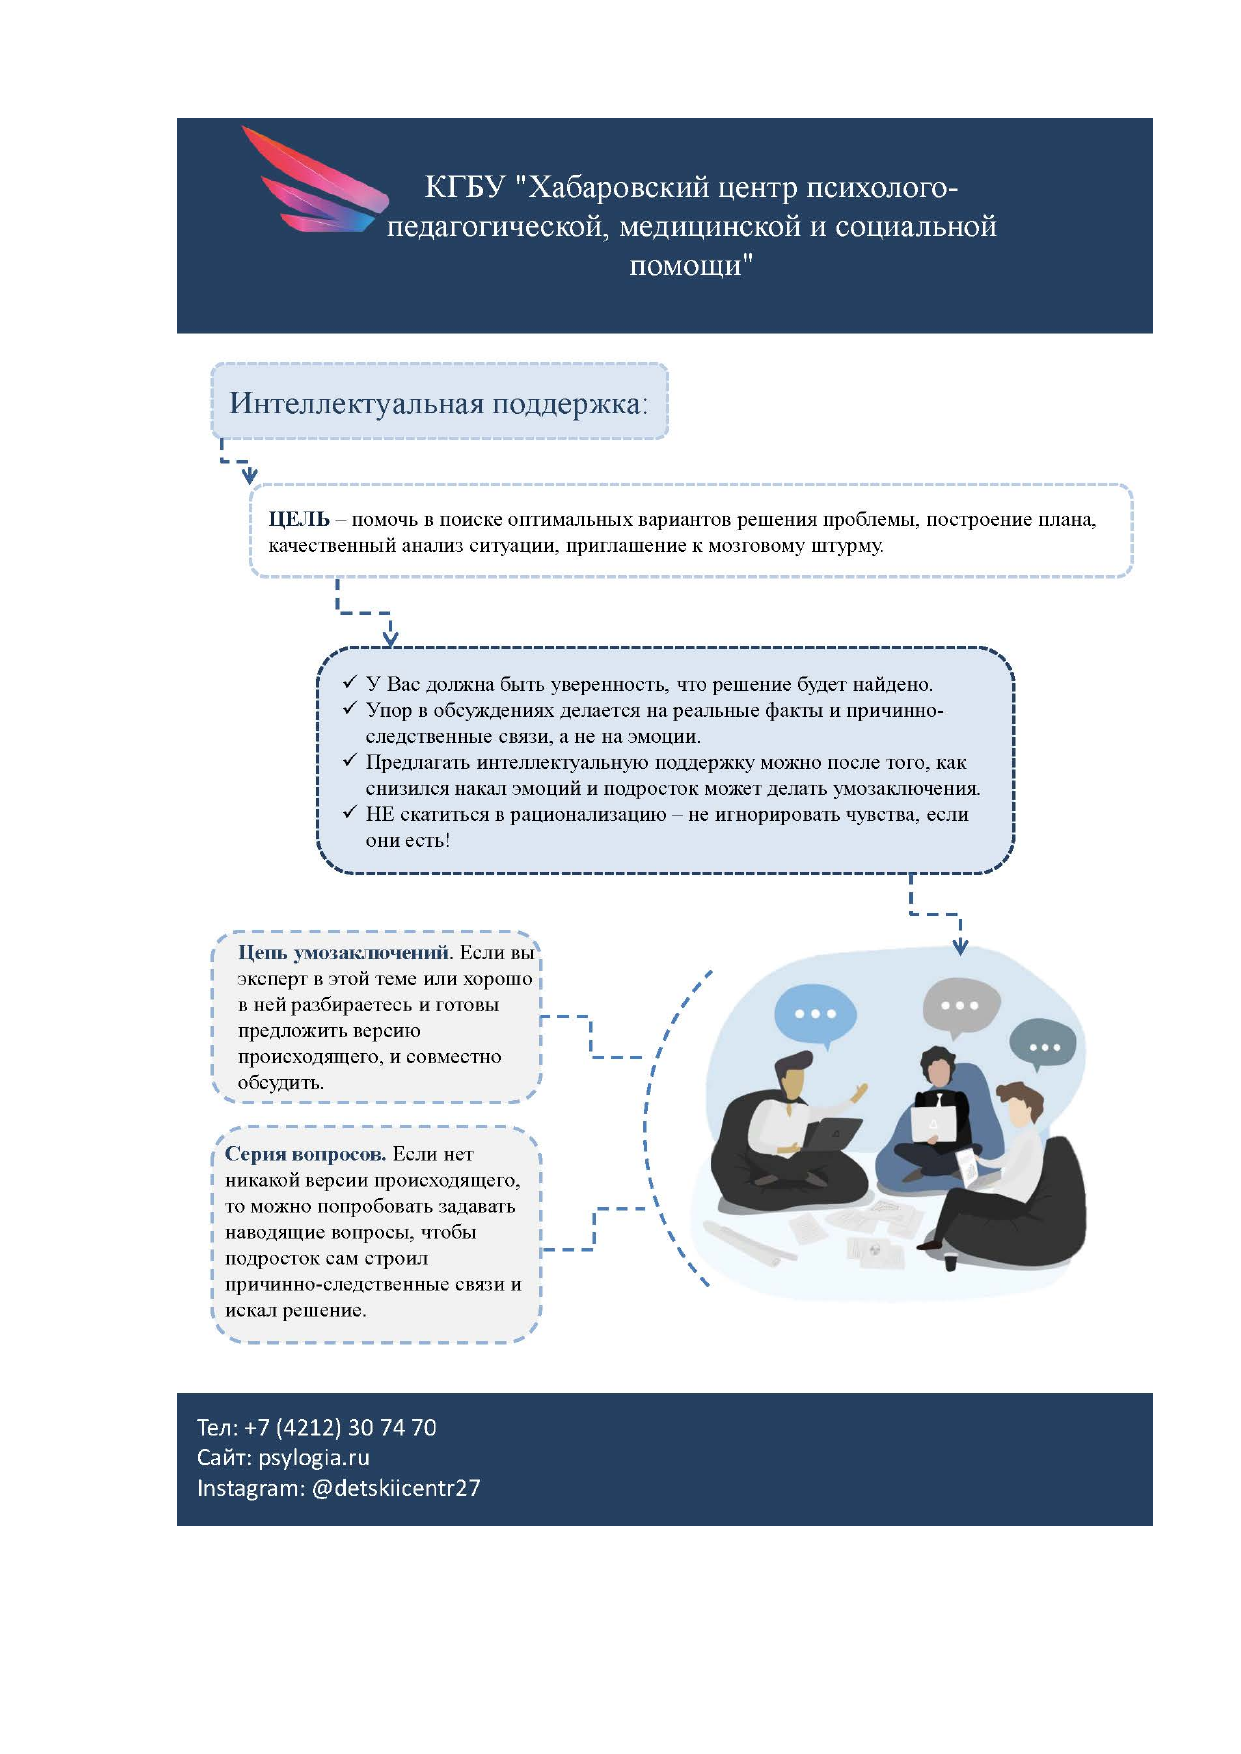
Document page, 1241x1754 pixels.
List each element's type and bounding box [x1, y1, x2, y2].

picture [177, 118, 1153, 1526]
